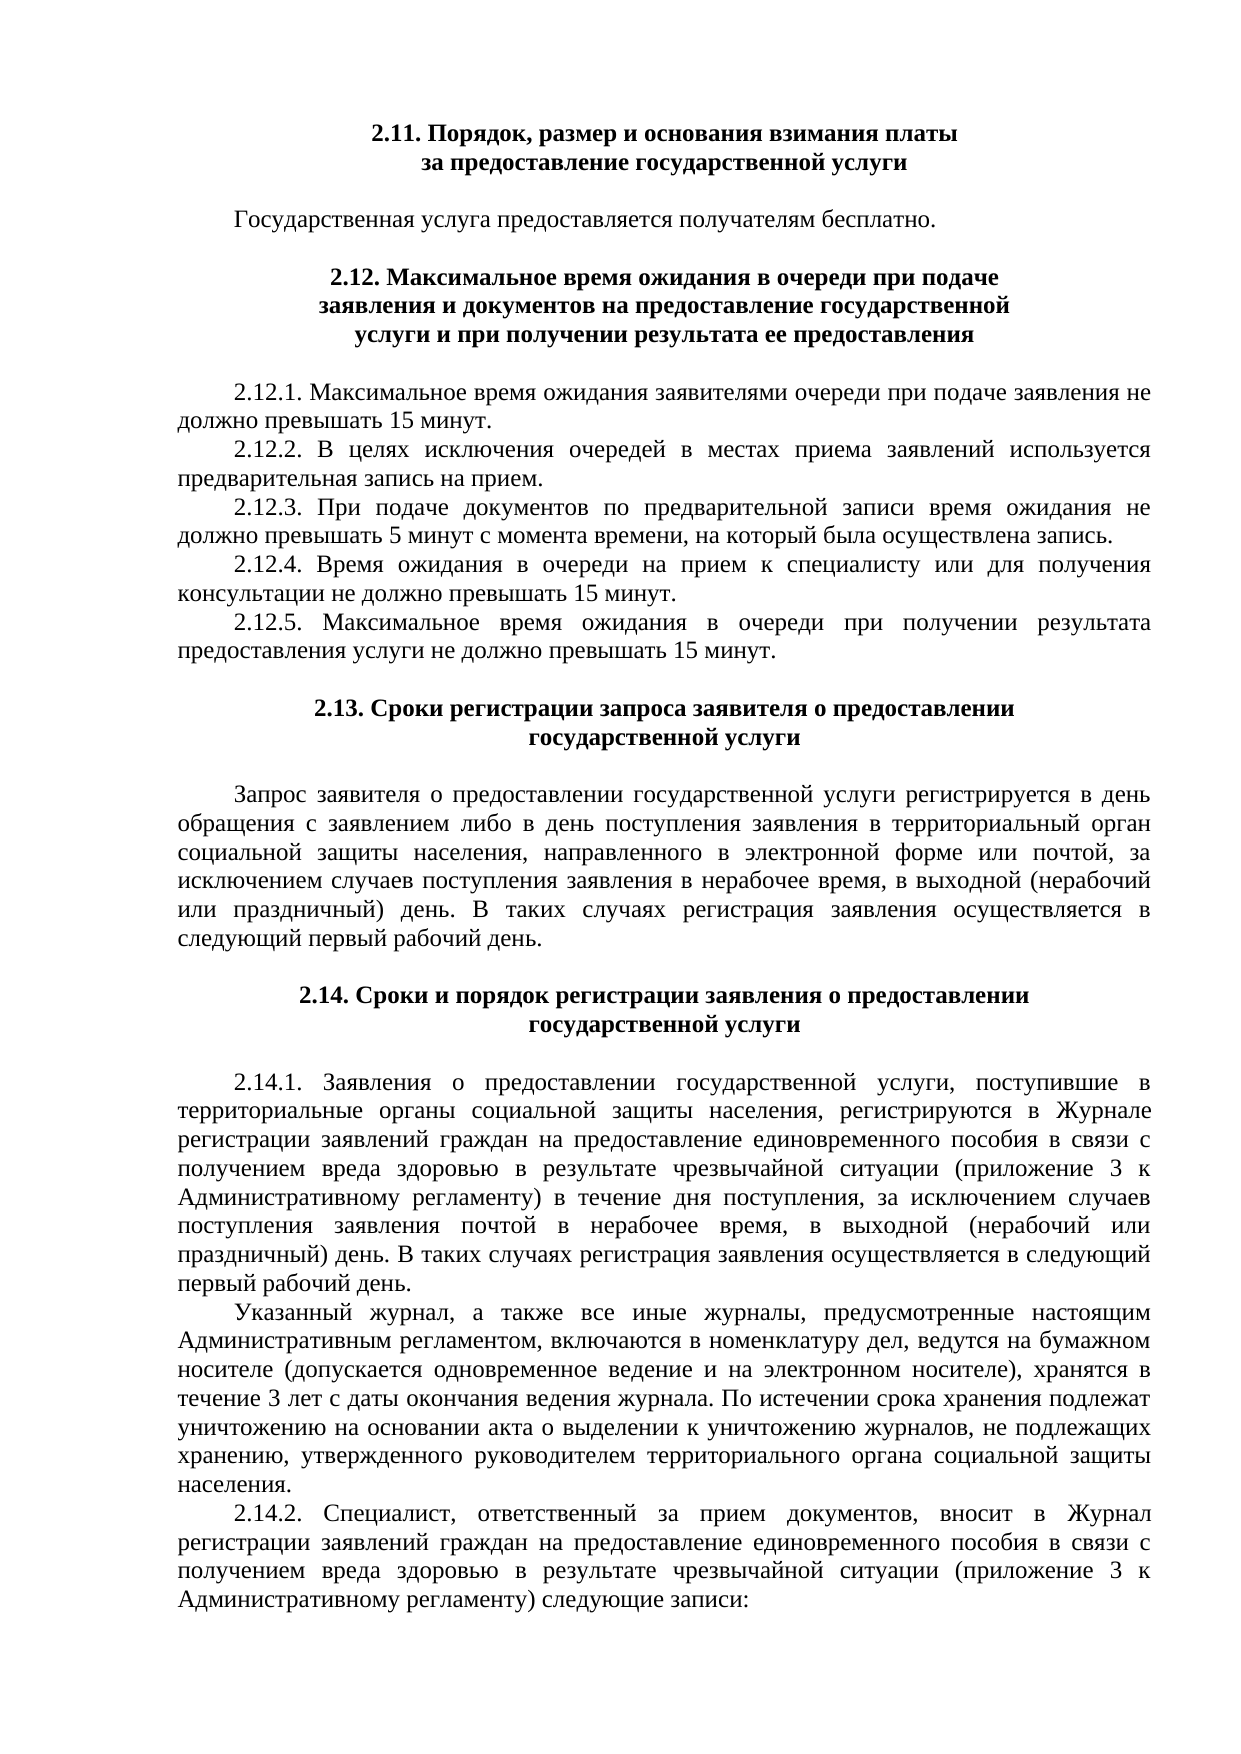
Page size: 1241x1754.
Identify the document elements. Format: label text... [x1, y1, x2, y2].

title заявления и документов на предоставление государственной [177, 291, 1152, 319]
title 2.11. Порядок, размер и основания взимания платы [177, 118, 1152, 147]
title 2.12. Максимальное время ожидания в очереди при подаче [177, 262, 1152, 291]
text 2.12.2. В целях исключения очередей в местах приема заявлений используется предварительная запись на прием. [177, 434, 1152, 492]
text 2.14.2. Специалист, ответственный за прием документов, вносит в Журнал регистрации заявлений граждан на предоставление единовременного пособия в связи с получением вреда здоровью в результате чрезвычайной ситуации (приложение 3 к Административному регламенту) следующие записи: [177, 1498, 1152, 1613]
title 2.13. Сроки регистрации запроса заявителя о предоставлении [177, 693, 1152, 722]
text Указанный журнал, а также все иные журналы, предусмотренные настоящим Административным регламентом, включаются в номенклатуру дел, ведутся на бумажном носителе (допускается одновременное ведение и на электронном носителе), хранятся в течение 3 лет с даты окончания ведения журнала. По истечении срока хранения подлежат уничтожению на основании акта о выделении к уничтожению журналов, не подлежащих хранению, утвержденного руководителем территориального органа социальной защиты населения. [177, 1297, 1152, 1498]
text 2.12.4. Время ожидания в очереди на прием к специалисту или для получения консультации не должно превышать 15 минут. [177, 549, 1152, 607]
text 2.12.1. Максимальное время ожидания заявителями очереди при подаче заявления не должно превышать 15 минут. [177, 377, 1152, 434]
title государственной услуги [177, 1009, 1152, 1038]
text 2.12.3. При подаче документов по предварительной записи время ожидания не должно превышать 5 минут с момента времени, на который была осуществлена запись. [177, 492, 1152, 549]
text Государственная услуга предоставляется получателям бесплатно. [177, 204, 1152, 233]
title государственной услуги [177, 722, 1152, 751]
text 2.12.5. Максимальное время ожидания в очереди при получении результата предоставления услуги не должно превышать 15 минут. [177, 607, 1152, 664]
text Запрос заявителя о предоставлении государственной услуги регистрируется в день обращения с заявлением либо в день поступления заявления в территориальный орган социальной защиты населения, направленного в электронной форме или почтой, за исключением случаев поступления заявления в нерабочее время, в выходной (нерабочий или праздничный) день. В таких случаях регистрация заявления осуществляется в следующий первый рабочий день. [177, 779, 1152, 952]
title услуги и при получении результата ее предоставления [177, 319, 1152, 348]
title 2.14. Сроки и порядок регистрации заявления о предоставлении [177, 981, 1152, 1009]
title за предоставление государственной услуги [177, 147, 1152, 176]
text 2.14.1. Заявления о предоставлении государственной услуги, поступившие в территориальные органы социальной защиты населения, регистрируются в Журнале регистрации заявлений граждан на предоставление единовременного пособия в связи с получением вреда здоровью в результате чрезвычайной ситуации (приложение 3 к Административному регламенту) в течение дня поступления, за исключением случаев поступления заявления почтой в нерабочее время, в выходной (нерабочий или праздничный) день. В таких случаях регистрация заявления осуществляется в следующий первый рабочий день. [177, 1067, 1152, 1297]
